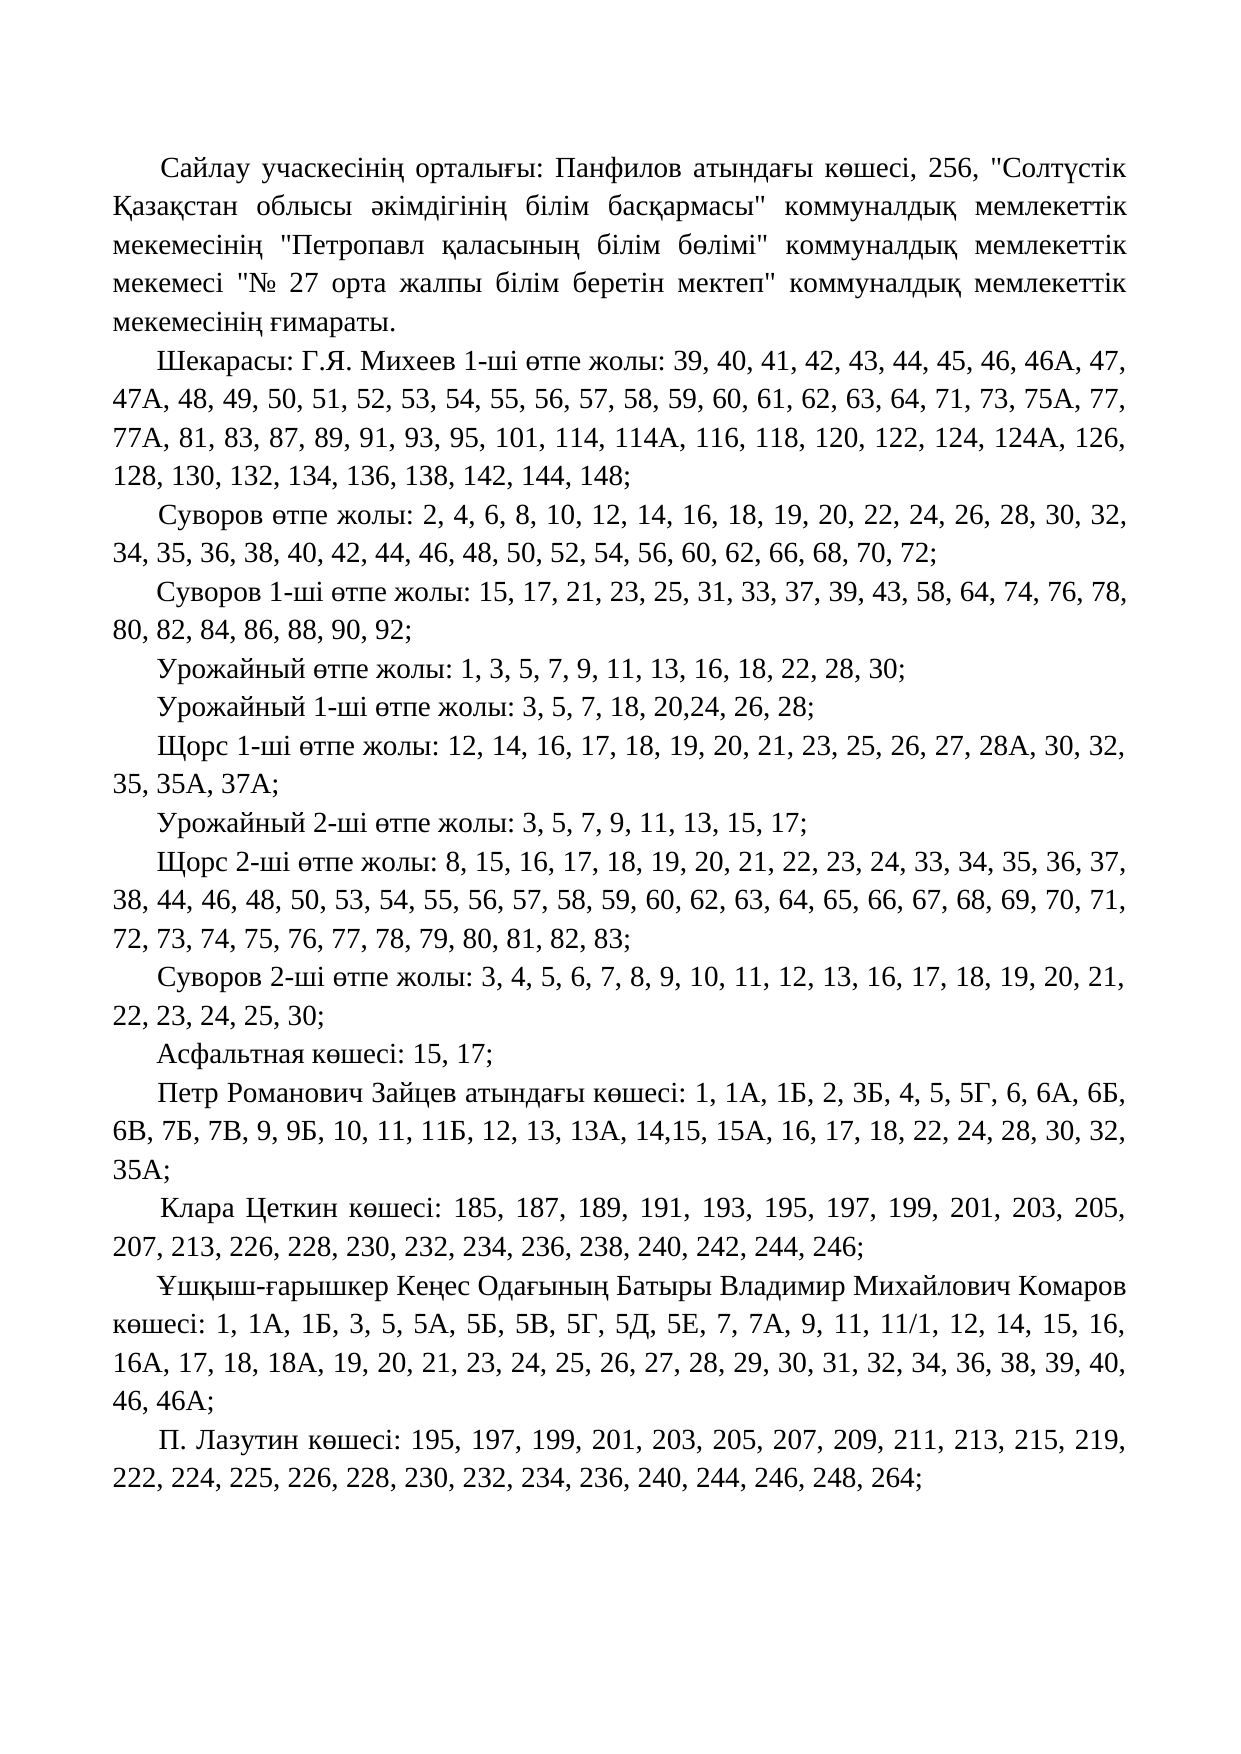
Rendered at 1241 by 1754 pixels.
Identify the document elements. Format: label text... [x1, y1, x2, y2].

text Сайлау учаскесінің орталығы: Панфилов атындағы көшесі, 256, "Солтүстік Қазақстан облысы әкімдігінің білім басқармасы" коммуналдық мемлекеттік мекемесінің "Петропавл қаласының білім бөлімі" коммуналдық мемлекеттік мекемесі "№ 27 орта жалпы білім беретін мектеп" коммуналдық мемлекеттік мекемесінің ғимараты. [112, 150, 1128, 338]
text Урожайный 1-ші өтпе жолы: 3, 5, 7, 18, 20,24, 26, 28; [112, 689, 1128, 723]
text Суворов өтпе жолы: 2, 4, 6, 8, 10, 12, 14, 16, 18, 19, 20, 22, 24, 26, 28, 30, 32, 34, 35, 36, 38, 40, 42, 44, 46, 48, 50, 52, 54, 56, 60, 62, 66, 68, 70, 72; [112, 497, 1128, 569]
text П. Лазутин көшесі: 195, 197, 199, 201, 203, 205, 207, 209, 211, 213, 215, 219, 222, 224, 225, 226, 228, 230, 232, 234, 236, 240, 244, 246, 248, 264; [112, 1422, 1128, 1494]
text Шекарасы: Г.Я. Михеев 1-ші өтпе жолы: 39, 40, 41, 42, 43, 44, 45, 46, 46А, 47, 47А, 48, 49, 50, 51, 52, 53, 54, 55, 56, 57, 58, 59, 60, 61, 62, 63, 64, 71, 73, 75А, 77, 77А, 81, 83, 87, 89, 91, 93, 95, 101, 114, 114А, 116, 118, 120, 122, 124, 124А, 126, 128, 130, 132, 134, 136, 138, 142, 144, 148; [112, 343, 1128, 492]
text Суворов 1-ші өтпе жолы: 15, 17, 21, 23, 25, 31, 33, 37, 39, 43, 58, 64, 74, 76, 78, 80, 82, 84, 86, 88, 90, 92; [112, 574, 1128, 646]
text Урожайный 2-ші өтпе жолы: 3, 5, 7, 9, 11, 13, 15, 17; [112, 805, 1128, 839]
text Урожайный өтпе жолы: 1, 3, 5, 7, 9, 11, 13, 16, 18, 22, 28, 30; [112, 651, 1128, 684]
text Щорс 2-ші өтпе жолы: 8, 15, 16, 17, 18, 19, 20, 21, 22, 23, 24, 33, 34, 35, 36, 37, 38, 44, 46, 48, 50, 53, 54, 55, 56, 57, 58, 59, 60, 62, 63, 64, 65, 66, 67, 68, 69, 70, 71, 72, 73, 74, 75, 76, 77, 78, 79, 80, 81, 82, 83; [112, 844, 1128, 954]
text Щорс 1-ші өтпе жолы: 12, 14, 16, 17, 18, 19, 20, 21, 23, 25, 26, 27, 28А, 30, 32, 35, 35А, 37А; [112, 728, 1128, 800]
text Ұшқыш-ғарышкер Кеңес Одағының Батыры Владимир Михайлович Комаров көшесі: 1, 1А, 1Б, 3, 5, 5А, 5Б, 5В, 5Г, 5Д, 5Е, 7, 7А, 9, 11, 11/1, 12, 14, 15, 16, 16А, 17, 18, 18А, 19, 20, 21, 23, 24, 25, 26, 27, 28, 29, 30, 31, 32, 34, 36, 38, 39, 40, 46, 46А; [112, 1268, 1128, 1417]
text Петр Романович Зайцев атындағы көшесі: 1, 1А, 1Б, 2, 3Б, 4, 5, 5Г, 6, 6А, 6Б, 6В, 7Б, 7В, 9, 9Б, 10, 11, 11Б, 12, 13, 13А, 14,15, 15А, 16, 17, 18, 22, 24, 28, 30, 32, 35А; [112, 1075, 1128, 1186]
text Клара Цеткин көшесі: 185, 187, 189, 191, 193, 195, 197, 199, 201, 203, 205, 207, 213, 226, 228, 230, 232, 234, 236, 238, 240, 242, 244, 246; [112, 1191, 1128, 1263]
text Асфальтная көшесі: 15, 17; [112, 1036, 1128, 1070]
text Суворов 2-ші өтпе жолы: 3, 4, 5, 6, 7, 8, 9, 10, 11, 12, 13, 16, 17, 18, 19, 20, 21, 22, 23, 24, 25, 30; [112, 959, 1128, 1031]
